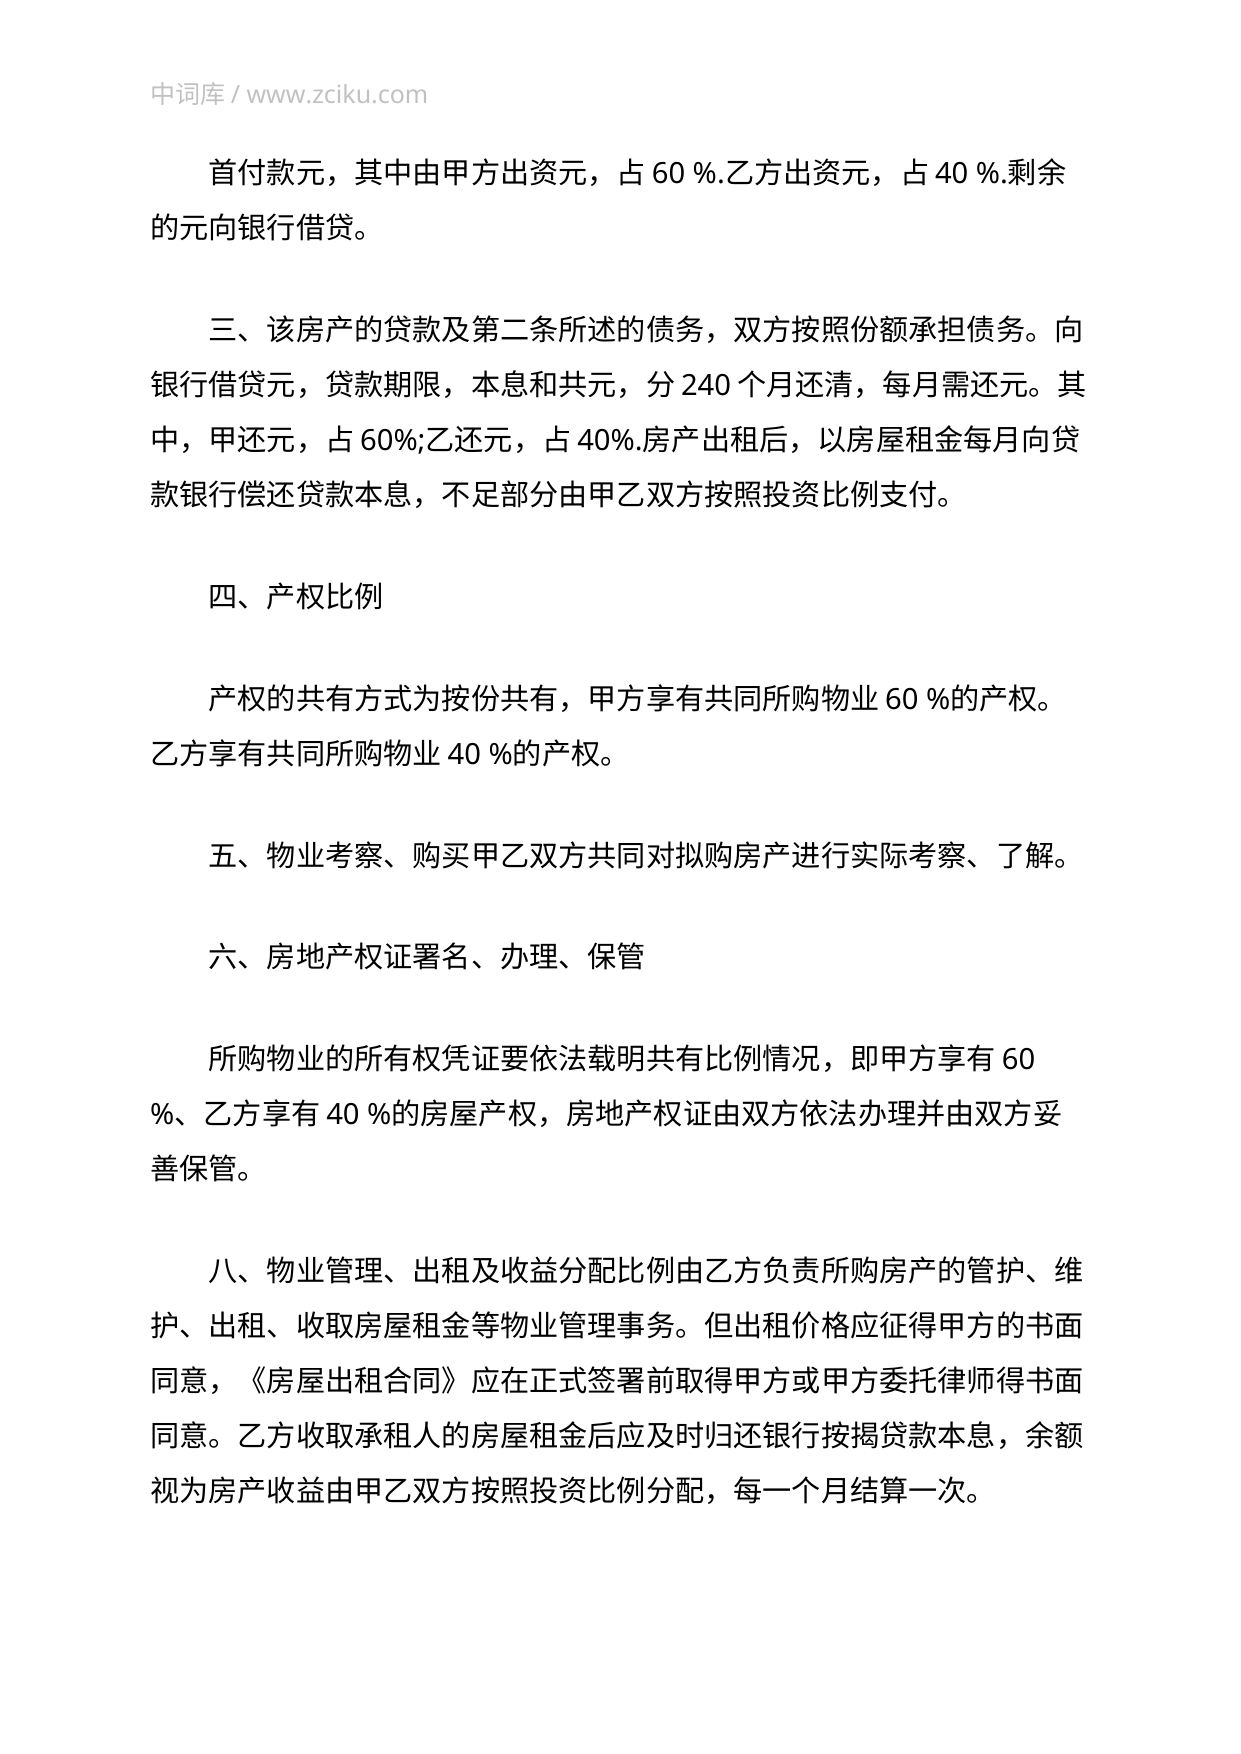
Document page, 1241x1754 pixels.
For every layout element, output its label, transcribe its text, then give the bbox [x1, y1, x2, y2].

text 所购物业的所有权凭证要依法载明共有比例情况，即甲方享有60 %、乙方享有40 %的房屋产权，房地产权证由双方依法办理并由双方妥善保管。 [150, 1036, 1090, 1188]
text 五、物业考察、购买甲乙双方共同对拟购房产进行实际考察、了解。 [150, 832, 1090, 874]
text 八、物业管理、出租及收益分配比例由乙方负责所购房产的管护、维护、出租、收取房屋租金等物业管理事务。但出租价格应征得甲方的书面同意，《房屋出租合同》应在正式签署前取得甲方或甲方委托律师得书面同意。乙方收取承租人的房屋租金后应及时归还银行按揭贷款本息，余额视为房产收益由甲乙双方按照投资比例分配，每一个月结算一次。 [150, 1247, 1090, 1509]
text 产权的共有方式为按份共有，甲方享有共同所购物业60 %的产权。乙方享有共同所购物业40 %的产权。 [150, 675, 1090, 773]
text 三、该房产的贷款及第二条所述的债务，双方按照份额承担债务。向银行借贷元，贷款期限，本息和共元，分240个月还清，每月需还元。其中，甲还元，占60%;乙还元，占40%.房产出租后，以房屋租金每月向贷款银行偿还贷款本息，不足部分由甲乙双方按照投资比例支付。 [150, 307, 1090, 514]
text 首付款元，其中由甲方出资元，占60 %.乙方出资元，占40 %.剩余的元向银行借贷。 [150, 150, 1090, 247]
text 六、房地产权证署名、办理、保管 [150, 934, 1090, 976]
text 四、产权比例 [150, 573, 1090, 616]
